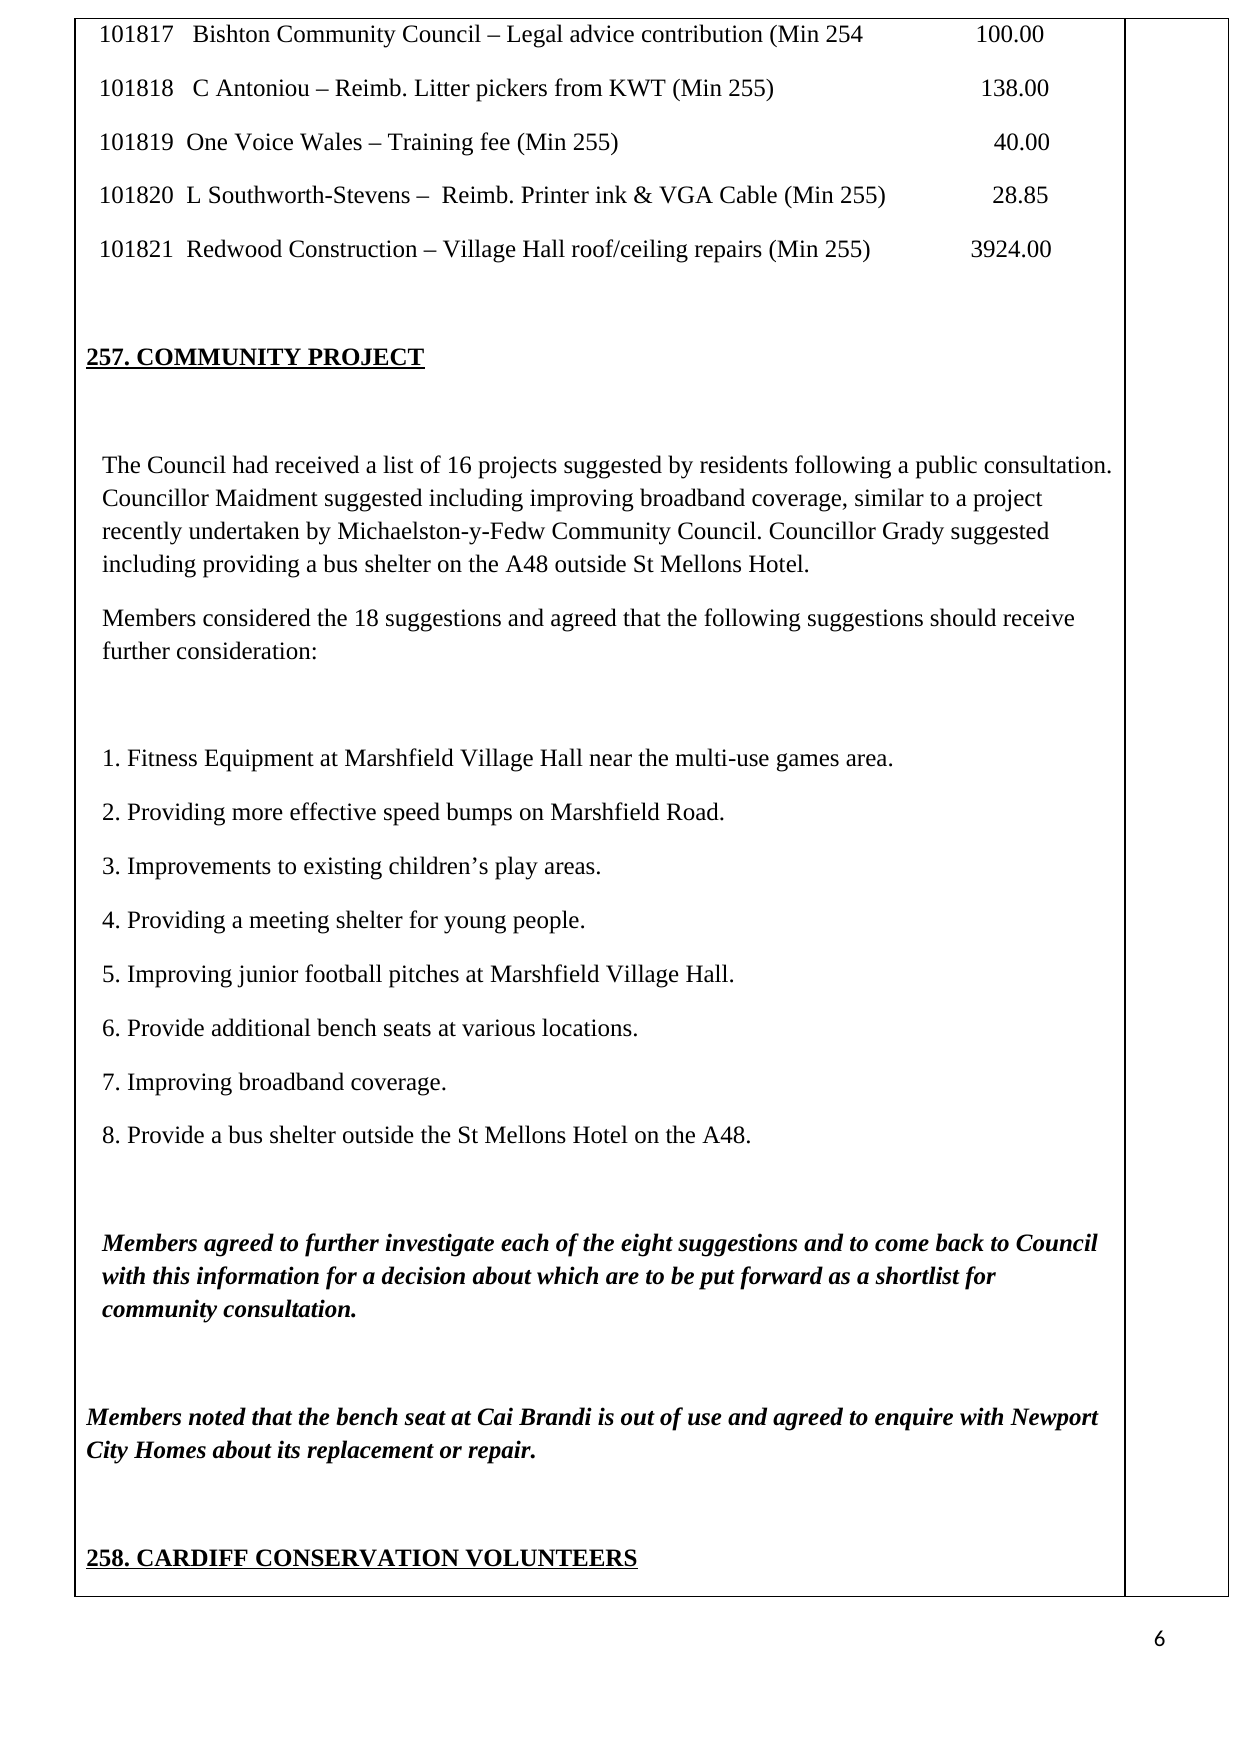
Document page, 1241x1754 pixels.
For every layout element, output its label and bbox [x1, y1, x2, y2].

table_header [1126, 19, 1228, 1596]
table_header [76, 19, 1124, 1596]
